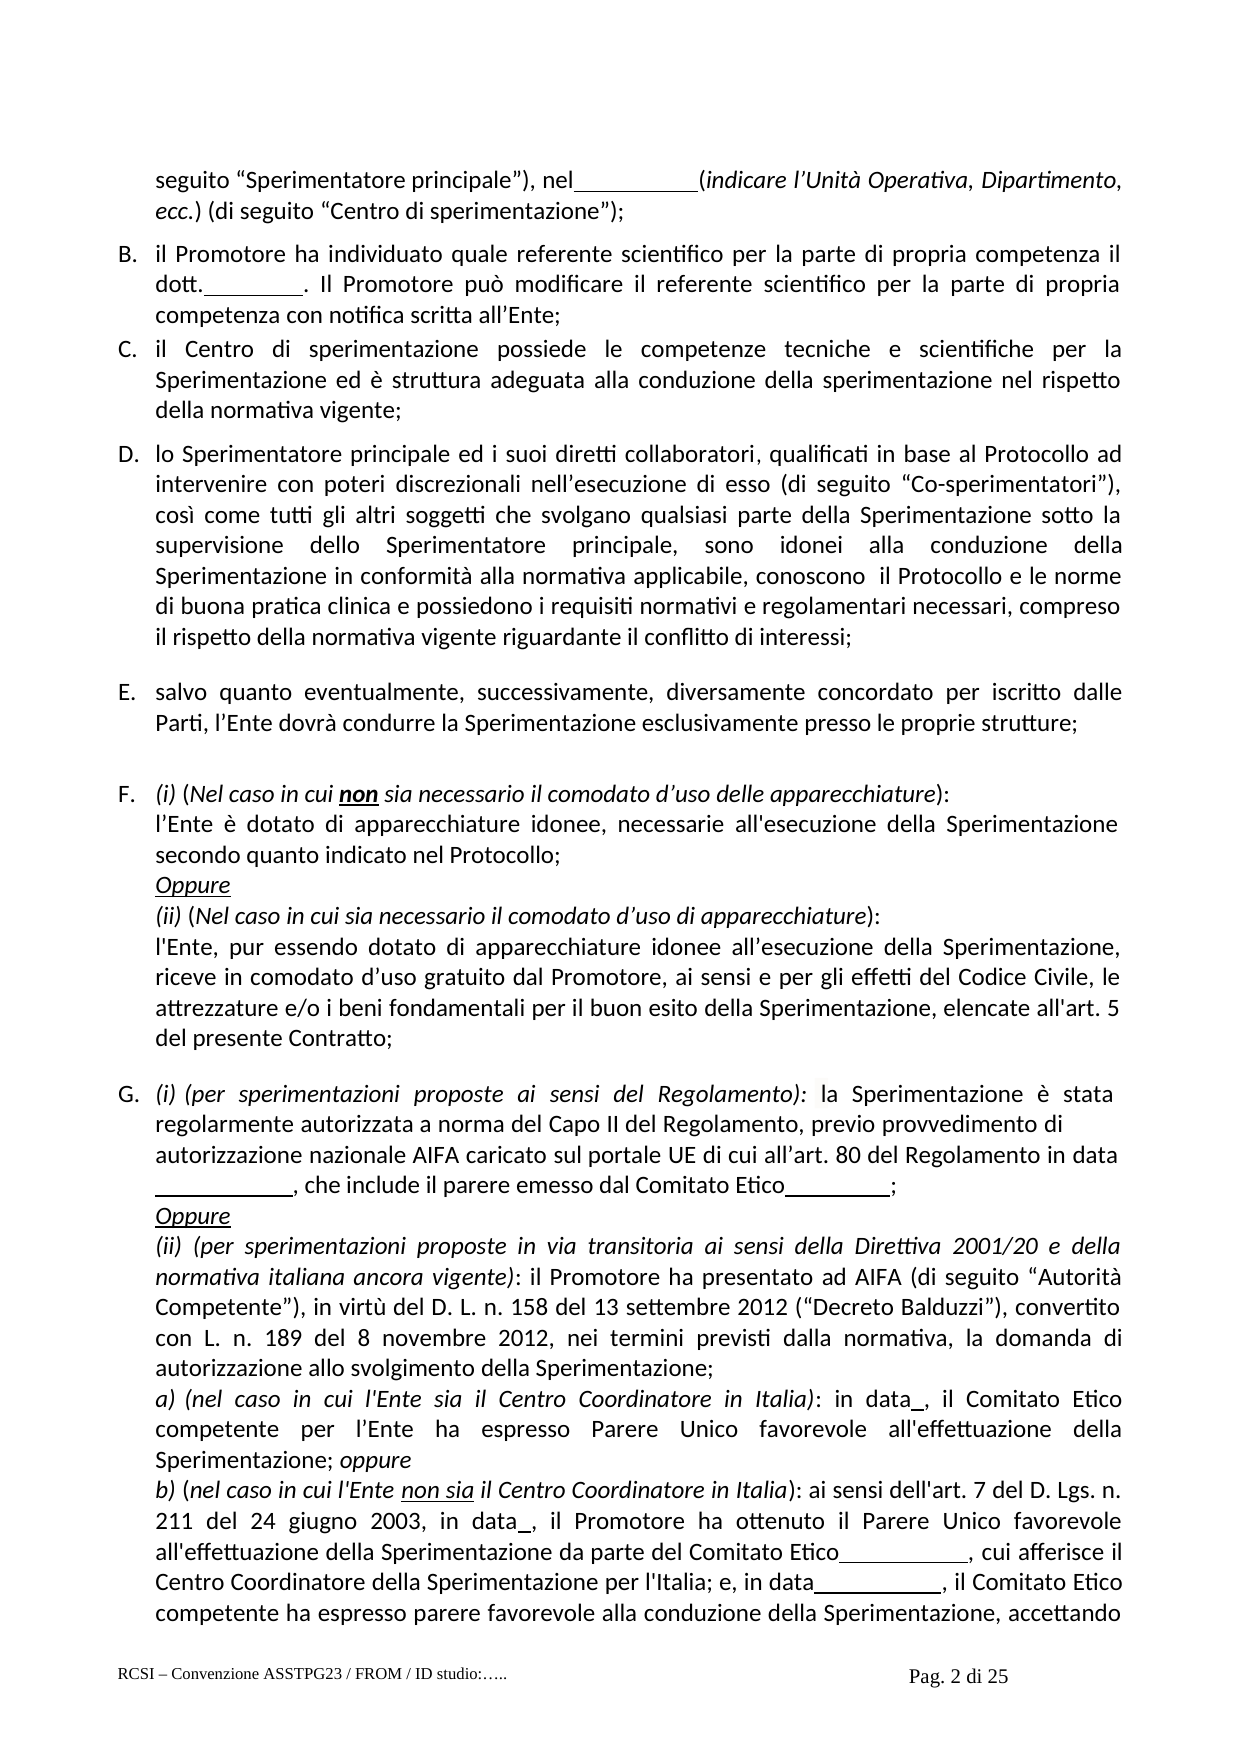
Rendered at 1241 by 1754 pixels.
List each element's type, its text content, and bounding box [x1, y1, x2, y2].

list (Nel caso in cui sia necessario il comodato d’uso di apparecchiature): [155, 900, 1161, 931]
list (i) (Nel caso in cui non sia necessario il comodato d’uso delle apparecchiature): [118, 778, 1161, 808]
list il Centro di sperimentazione possiede le competenze tecniche e scientifiche per la Sperimentazione ed è struttura adeguata alla conduzione della sperimentazione nel rispetto della normativa vigente; [118, 333, 1122, 425]
list (per sperimentazioni proposte in via transitoria ai sensi della Direttiva 2001/20 e della normativa italiana ancora vigente): il Promotore ha presentato ad AIFA (di seguito “Autorità Competente”), in virtù del D. L. n. 158 del 13 settembre 2012 (“Decreto Balduzzi”), convertito con L. n. 189 del 8 novembre 2012, nei termini previsti dalla normativa, la domanda di autorizzazione allo svolgimento della Sperimentazione; [155, 1230, 1122, 1383]
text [155, 164, 1123, 226]
text l’Ente è dotato di apparecchiature idonee, necessarie all'esecuzione della Sperimentazione secondo quanto indicato nel Protocollo; [155, 808, 1161, 869]
list lo Sperimentatore principale ed i suoi diretti collaboratori, qualificati in base al Protocollo ad intervenire con poteri discrezionali nell’esecuzione di esso (di seguito “Co-sperimentatori”), così come tutti gli altri soggetti che svolgano qualsiasi parte della Sperimentazione sotto la supervisione dello Sperimentatore principale, sono idonei alla conduzione della Sperimentazione in conformità alla normativa applicabile, conoscono il Protocollo e le norme di buona pratica clinica e possiedono i requisiti normativi e regolamentari necessari, compreso il rispetto della normativa vigente riguardante il conflitto di interessi; [118, 438, 1122, 651]
text l'Ente, pur essendo dotato di apparecchiature idonee all’esecuzione della Sperimentazione, riceve in comodato d’uso gratuito dal Promotore, ai sensi e per gli effetti del Codice Civile, le attrezzature e/o i beni fondamentali per il buon esito della Sperimentazione, elencate all'art. 5 del presente Contratto; [155, 931, 1122, 1053]
text Oppure [155, 1200, 1161, 1230]
list (nel caso in cui l'Ente sia il Centro Coordinatore in Italia): in data , il Comitato Etico competente per l’Ente ha espresso Parere Unico favorevole all'effettuazione della Sperimentazione; oppure [155, 1383, 1122, 1474]
list salvo quanto eventualmente, successivamente, diversamente concordato per iscritto dalle Parti, l’Ente dovrà condurre la Sperimentazione esclusivamente presso le proprie strutture; [118, 676, 1122, 737]
text regolarmente autorizzata a norma del Capo II del Regolamento, previo provvedimento di autorizzazione nazionale AIFA caricato sul portale UE di cui all’art. 80 del Regolamento in data [155, 1108, 1123, 1169]
list il Promotore ha individuato quale referente scientifico per la parte di propria competenza il dott. . Il Promotore può modificare il referente scientifico per la parte di propria competenza con notifica scritta all’Ente; [118, 238, 1122, 330]
text Oppure [155, 869, 1161, 900]
list (i) (per sperimentazioni proposte ai sensi del Regolamento): la Sperimentazione è stata [118, 1078, 1161, 1108]
text , che include il parere emesso dal Comitato Etico ; [155, 1169, 1161, 1200]
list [155, 1474, 1123, 1627]
